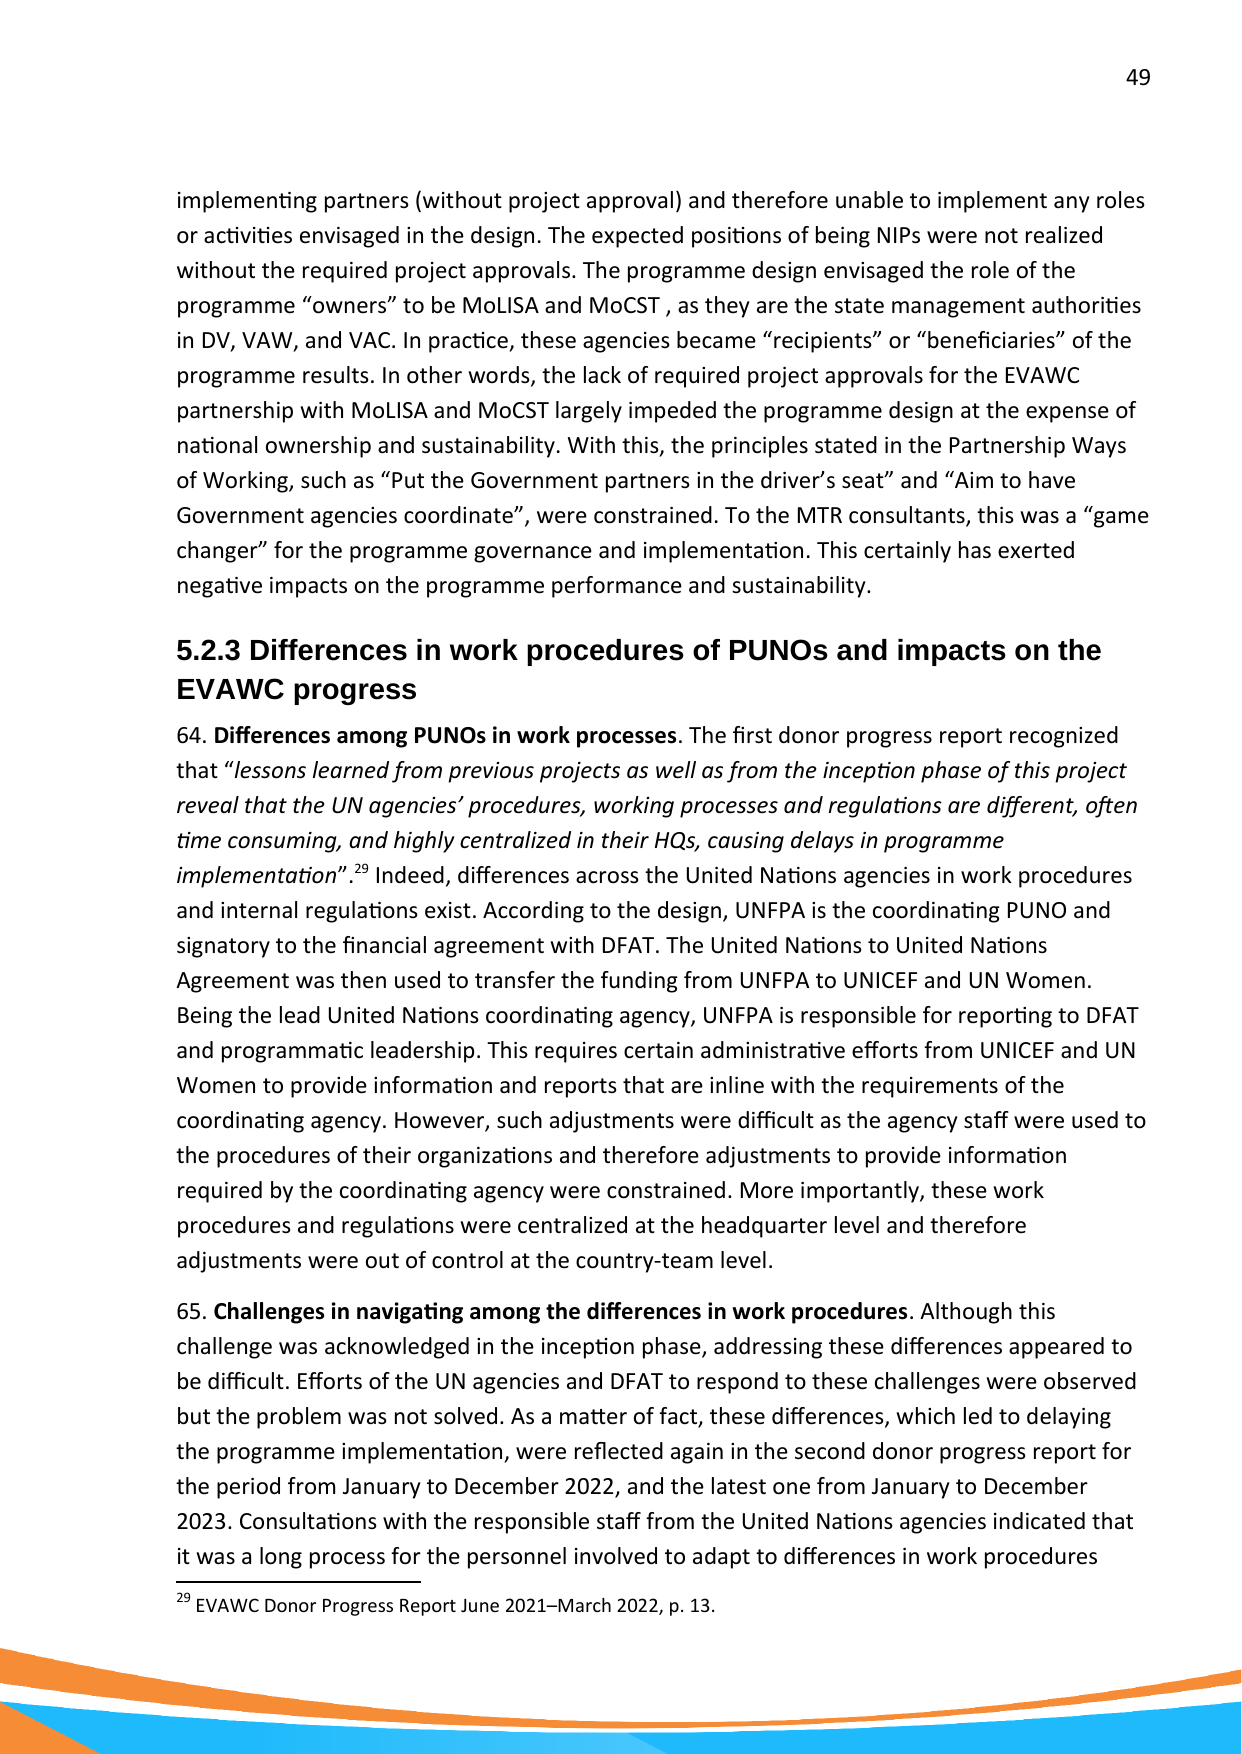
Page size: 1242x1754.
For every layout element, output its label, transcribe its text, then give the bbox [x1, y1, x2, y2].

picture [0, 1637, 1242, 1754]
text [176, 1296, 1151, 1571]
text 64. Differences among PUNOs in work processes. The first donor progress report recognized that “lessons learned from previous projects as well as from the inception phase of this project reveal that the UN agencies’ procedures, working processes and regulations are different, often time consuming, and highly centralized in their HQs, causing delays in programme implementation”. Indeed, differences across the United Nations agencies in work procedures and internal regulations exist. According to the design, UNFPA is the coordinating PUNO and signatory to the financial agreement with DFAT. The United Nations to United Nations Agreement was then used to transfer the funding from UNFPA to UNICEF and UN Women. Being the lead United Nations coordinating agency, UNFPA is responsible for reporting to DFAT and programmatic leadership. This requires certain administrative efforts from UNICEF and UN Women to provide information and reports that are inline with the requirements of the coordinating agency. However, such adjustments were difficult as the agency staff were used to the procedures of their organizations and therefore adjustments to provide information required by the coordinating agency were constrained. More importantly, these work procedures and regulations were centralized at the headquarter level and therefore adjustments were out of control at the country-team level. [176, 719, 1151, 1274]
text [176, 184, 1151, 600]
subtitle 5.2.3 Differences in work procedures of PUNOs and impacts on the EVAWC progress [176, 633, 1151, 706]
